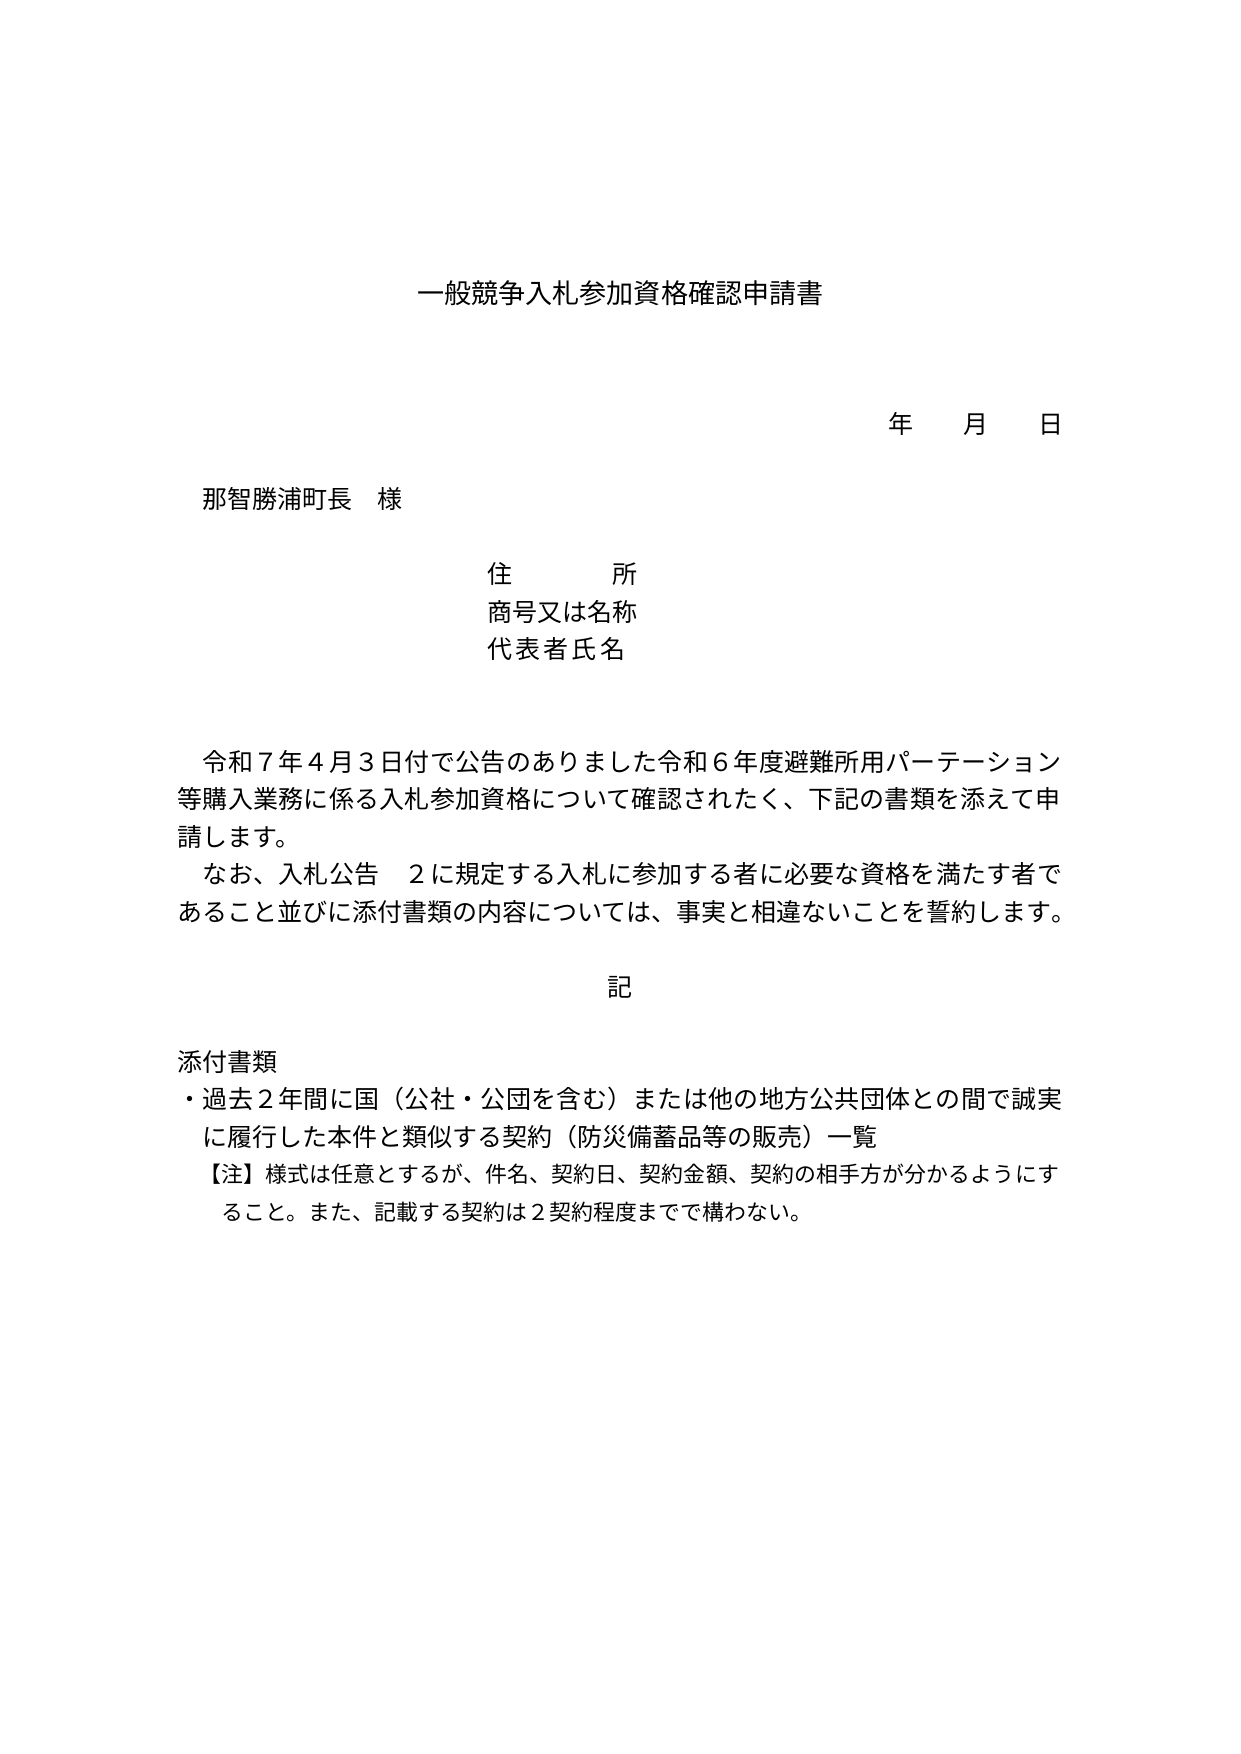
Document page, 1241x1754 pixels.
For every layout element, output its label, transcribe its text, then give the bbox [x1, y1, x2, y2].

text 住 所 [487, 554, 1063, 592]
text 記 [177, 967, 1063, 1004]
text 商号又は名称 [487, 592, 1063, 629]
text 【注】様式は任意とするが、件名、契約日、契約金額、契約の相手方が分かるようにすること。また、記載する契約は２契約程度までで構わない。 [199, 1154, 1063, 1229]
text 那智勝浦町長 様 [177, 479, 1063, 517]
text ・過去２年間に国（公社・公団を含む）または他の地方公共団体との間で誠実に履行した本件と類似する契約（防災備蓄品等の販売）一覧 [177, 1079, 1063, 1154]
text なお、入札公告 ２に規定する入札に参加する者に必要な資格を満たす者であること並びに添付書類の内容については、事実と相違ないことを誓約します。 [177, 854, 1063, 929]
text 添付書類 [177, 1042, 1063, 1079]
text 年 月 日 [177, 404, 1063, 442]
text 一般競争入札参加資格確認申請書 [177, 254, 1063, 329]
text 令和７年４月３日付で公告のありました令和６年度避難所用パーテーション等購入業務に係る入札参加資格について確認されたく、下記の書類を添えて申請します。 [177, 742, 1063, 854]
text 代表者氏名 [487, 629, 1063, 667]
